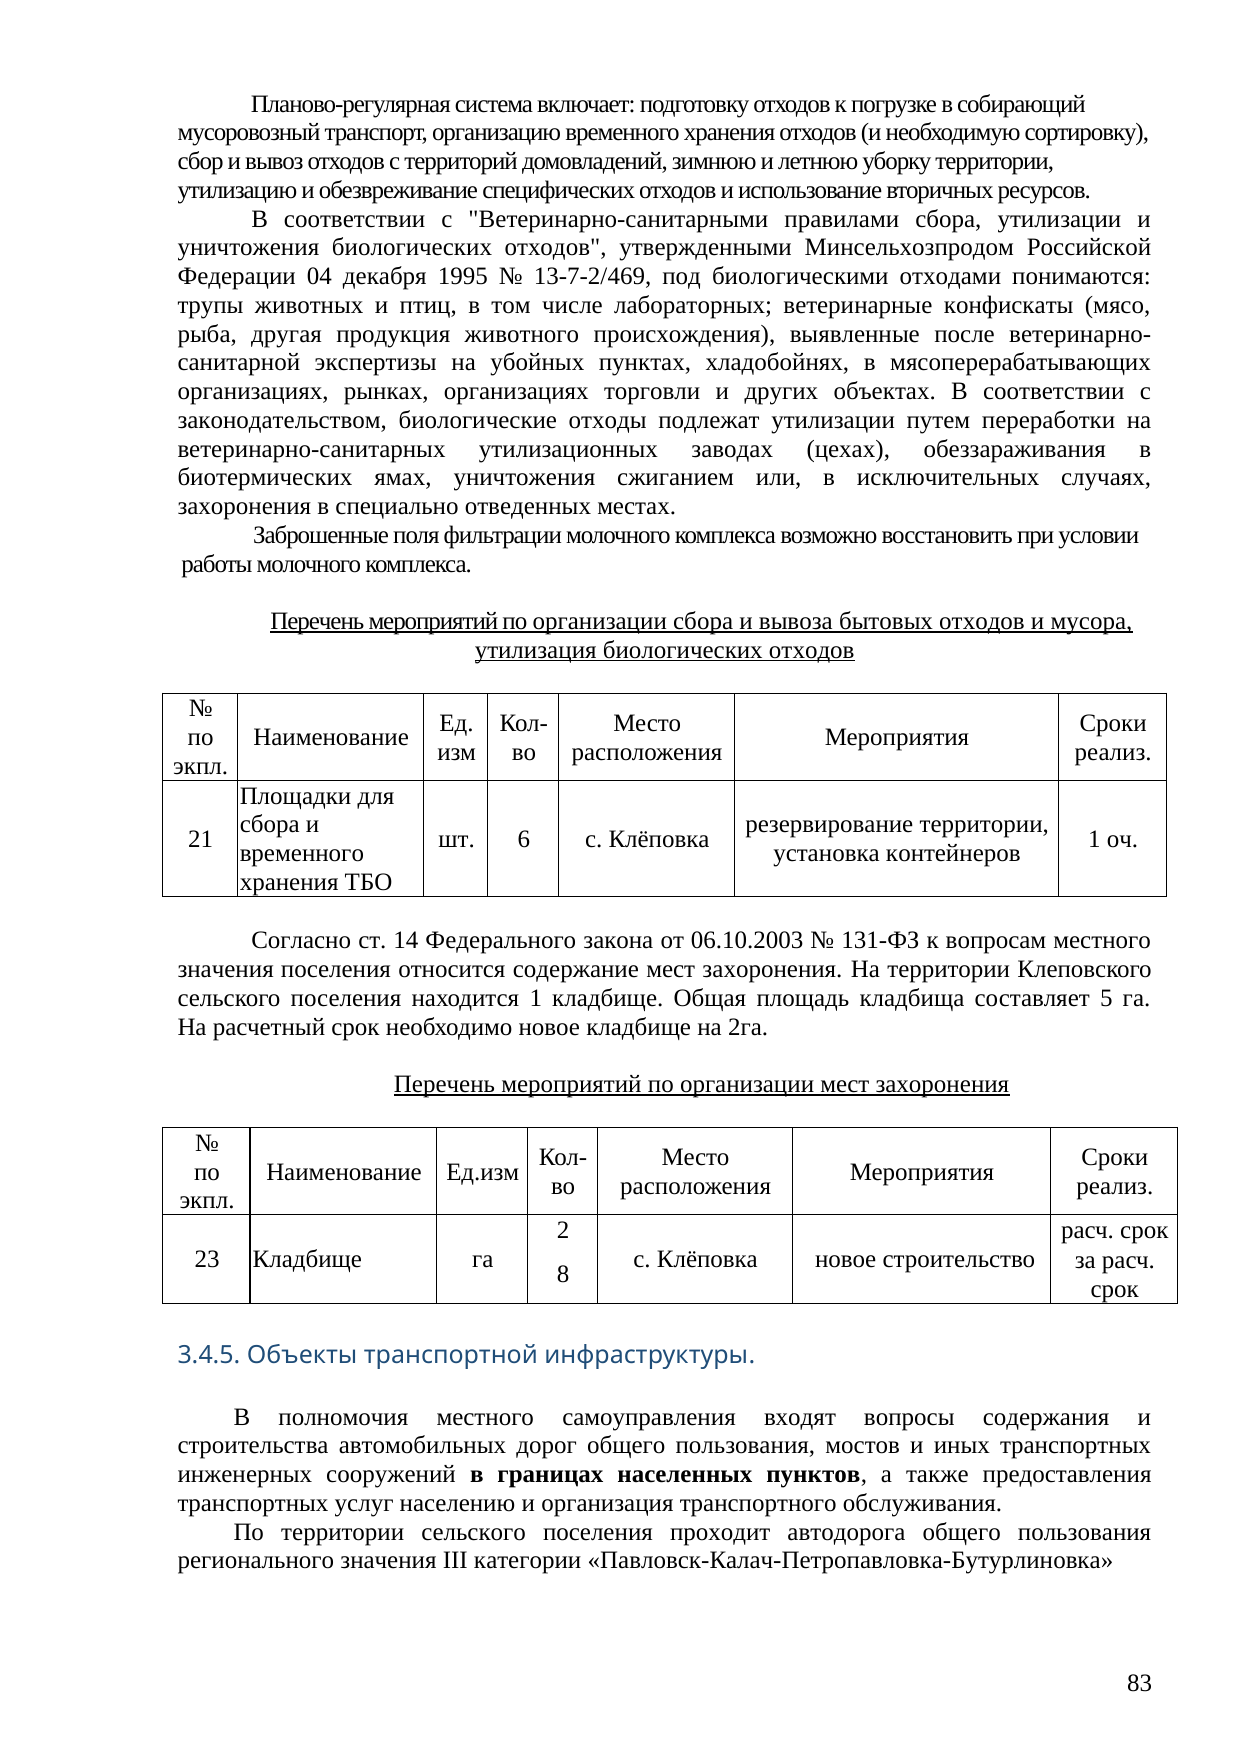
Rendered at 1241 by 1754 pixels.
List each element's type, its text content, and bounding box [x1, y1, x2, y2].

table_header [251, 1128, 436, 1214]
text По территории сельского поселения проходит автодорога общего пользования регионального значения III категории «Павловск-Калач-Петропавловка-Бутурлиновка» [177, 1517, 1152, 1574]
text Перечень мероприятий по организации мест захоронения [177, 1069, 1152, 1098]
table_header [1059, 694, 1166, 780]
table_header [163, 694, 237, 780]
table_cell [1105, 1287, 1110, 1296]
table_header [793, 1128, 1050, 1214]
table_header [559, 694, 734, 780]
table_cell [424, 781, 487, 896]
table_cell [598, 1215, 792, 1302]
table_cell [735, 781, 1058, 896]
subtitle 3.4.5. Объекты транспортной инфраструктуры. [177, 1336, 1152, 1370]
text В соответствии с "Ветеринарно-санитарными правилами сбора, утилизации и уничтожения биологических отходов", утвержденными Минсельхозпродом Российской Федерации 04 декабря 1995 № 13-7-2/469, под биологическими отходами понимаются: трупы животных и птиц, в том числе лабораторных; ветеринарные конфискаты (мясо, рыба, другая продукция животного происхождения), выявленные после ветеринарно-санитарной экспертизы на убойных пунктах, хладобойнях, в мясоперерабатывающих организациях, рынках, организациях торговли и других объектах. В соответствии с законодательством, биологические отходы подлежат утилизации путем переработки на ветеринарно-санитарных утилизационных заводах (цехах), обеззараживания в биотермических ямах, уничтожения сжиганием или, в исключительных случаях, захоронения в специально отведенных местах. [177, 204, 1152, 520]
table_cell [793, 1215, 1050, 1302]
text В полномочия местного самоуправления входят вопросы содержания и строительства автомобильных дорог общего пользования, мостов и иных транспортных инженерных сооружений в границах населенных пунктов, а также предоставления транспортных услуг населению и организация транспортного обслуживания. [177, 1402, 1152, 1517]
text Заброшенные поля фильтрации молочного комплекса возможно восстановить при условии работы молочного комплекса. [181, 520, 1152, 577]
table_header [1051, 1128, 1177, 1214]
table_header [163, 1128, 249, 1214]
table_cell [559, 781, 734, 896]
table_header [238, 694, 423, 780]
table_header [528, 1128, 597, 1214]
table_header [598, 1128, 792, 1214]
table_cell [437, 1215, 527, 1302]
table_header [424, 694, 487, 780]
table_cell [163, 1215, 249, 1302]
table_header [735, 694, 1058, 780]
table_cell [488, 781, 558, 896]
text Перечень мероприятий по организации сбора и вывоза бытовых отходов и мусора, утилизация биологических отходов [177, 606, 1152, 664]
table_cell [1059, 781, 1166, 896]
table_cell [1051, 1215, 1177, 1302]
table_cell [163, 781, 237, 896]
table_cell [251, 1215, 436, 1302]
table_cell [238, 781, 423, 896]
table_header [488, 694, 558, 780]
text Планово-регулярная система включает: подготовку отходов к погрузке в собирающий мусоровозный транспорт, организацию временного хранения отходов (и необходимую сортировку), сбор и вывоз отходов с территорий домовладений, зимнюю и летнюю уборку территории, утилизацию и обезвреживание специфических отходов и использование вторичных ресурсов. [177, 89, 1152, 204]
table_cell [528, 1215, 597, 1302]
text Согласно ст. 14 Федерального закона от 06.10.2003 № 131-ФЗ к вопросам местного значения поселения относится содержание мест захоронения. На территории Клеповского сельского поселения находится 1 кладбище. Общая площадь кладбища составляет . На расчетный срок необходимо новое кладбище на 2га. [177, 926, 1152, 1041]
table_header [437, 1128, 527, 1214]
